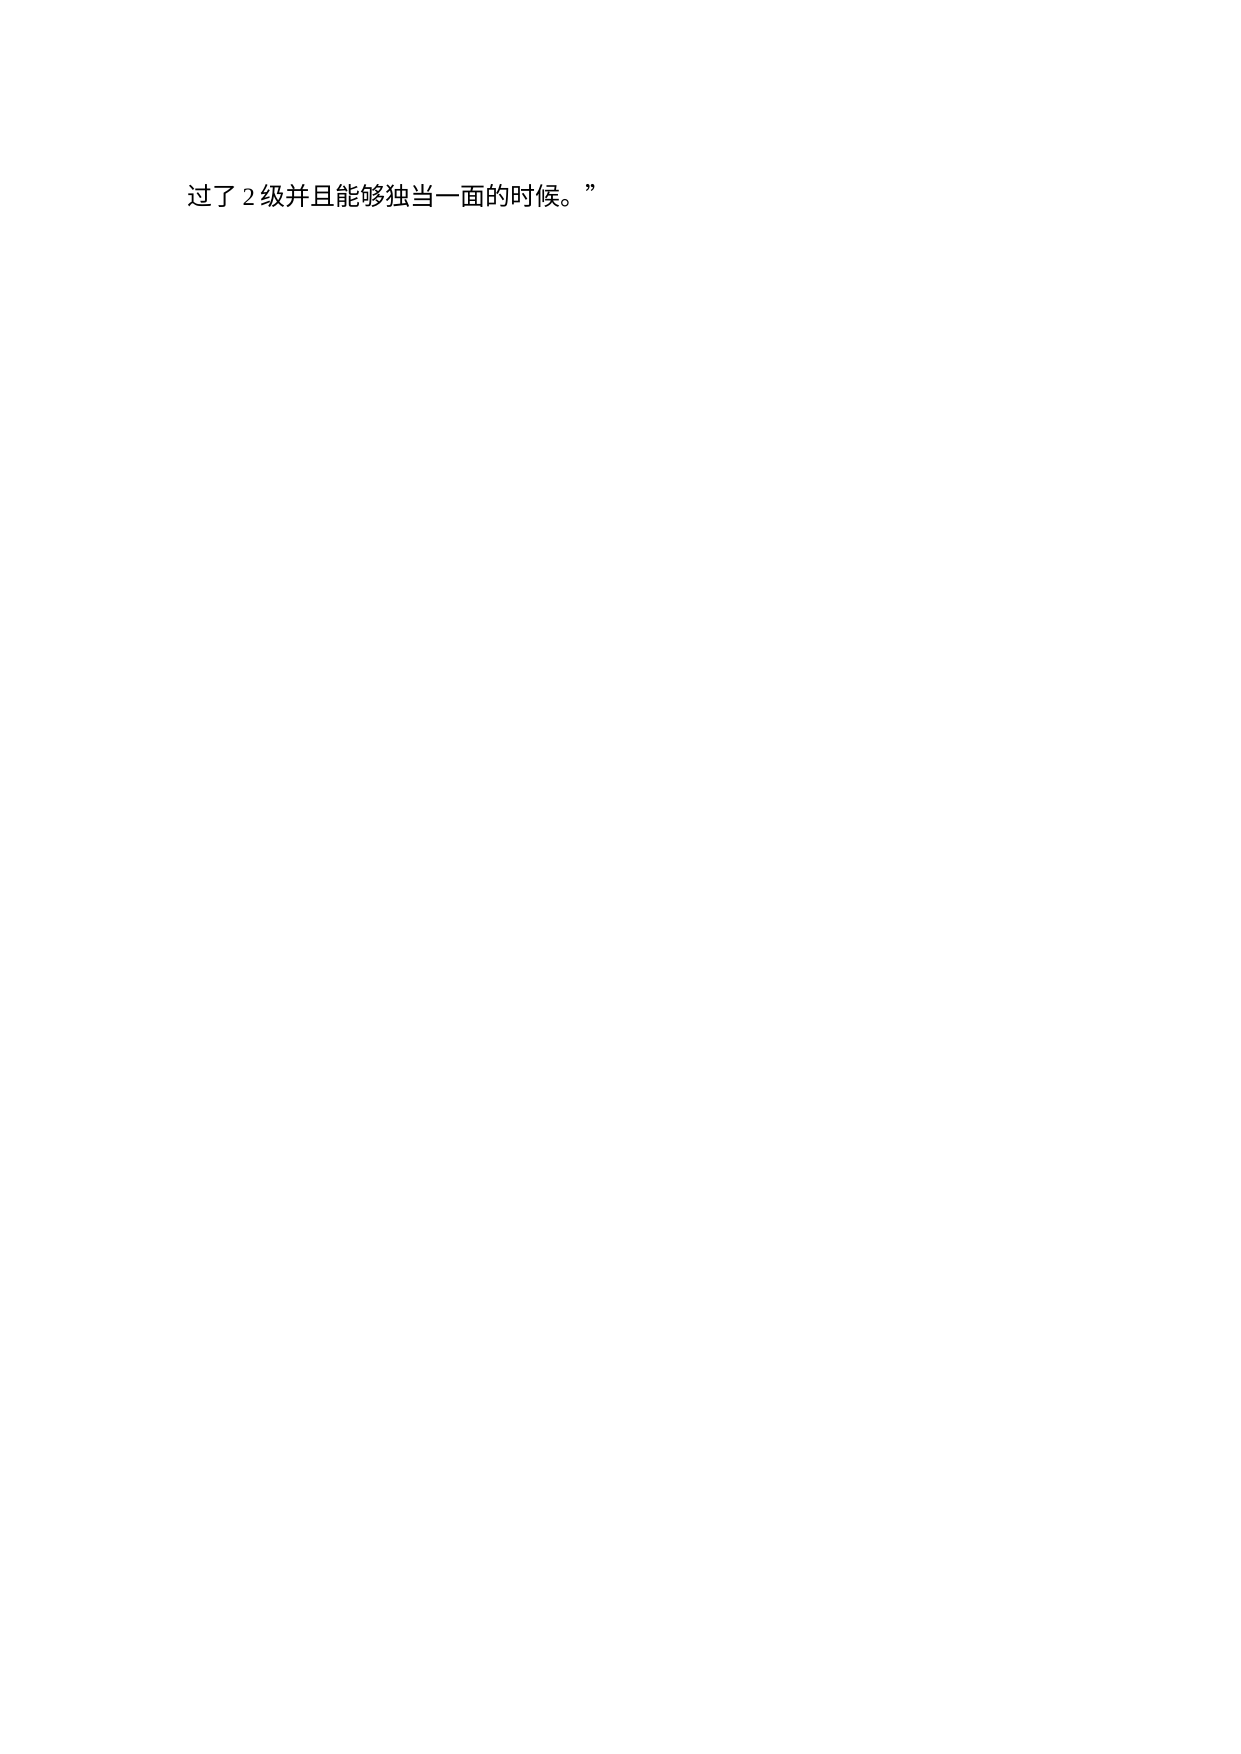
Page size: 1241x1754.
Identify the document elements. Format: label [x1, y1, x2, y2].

text [187, 162, 1053, 227]
